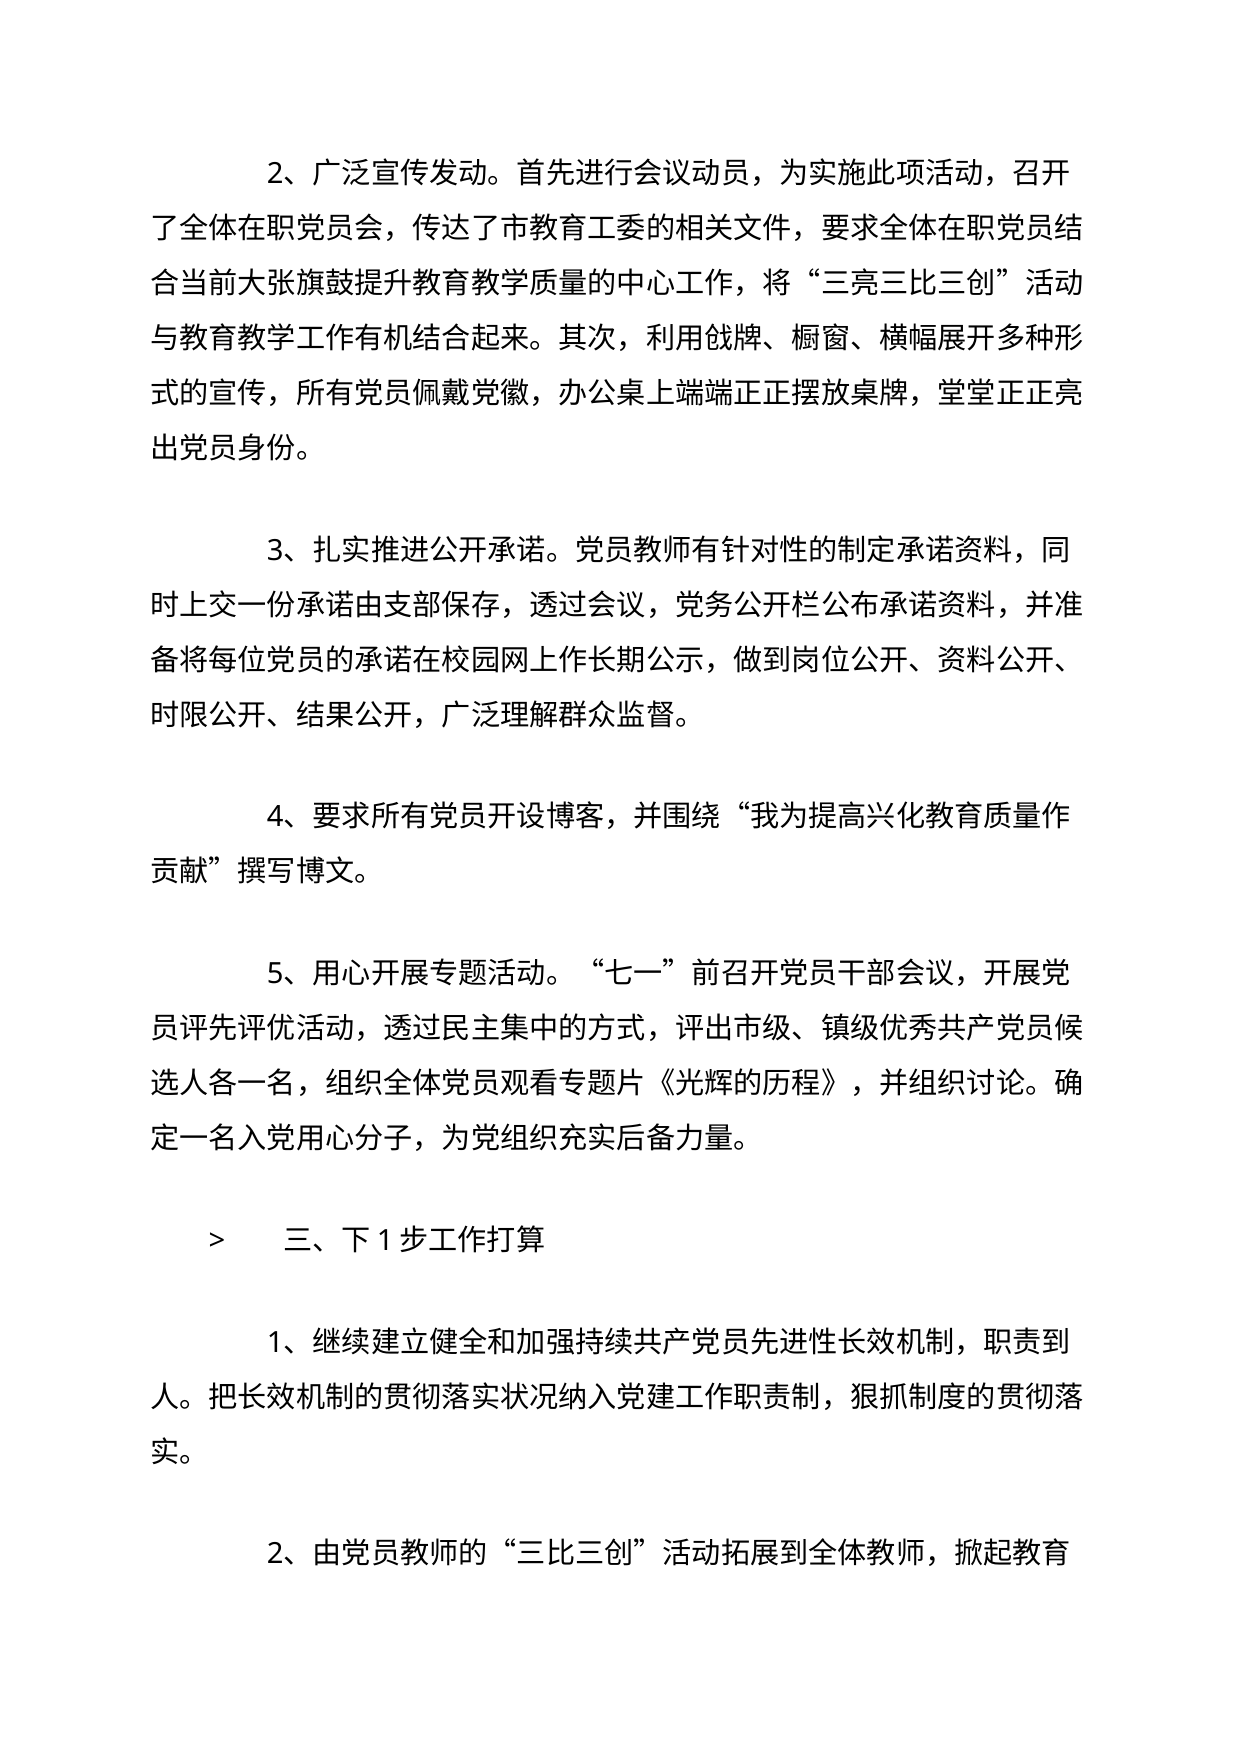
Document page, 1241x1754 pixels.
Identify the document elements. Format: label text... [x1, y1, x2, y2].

text > 三、下1步工作打算 [150, 1216, 1090, 1259]
text 1、继续建立健全和加强持续共产党员先进性长效机制，职责到人。把长效机制的贯彻落实状况纳入党建工作职责制，狠抓制度的贯彻落实。 [150, 1318, 1090, 1470]
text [150, 1530, 1090, 1572]
text 4、要求所有党员开设博客，并围绕“我为提高兴化教育质量作贡献”撰写博文。 [150, 793, 1090, 890]
text 2、广泛宣传发动。首先进行会议动员，为实施此项活动，召开了全体在职党员会，传达了市教育工委的相关文件，要求全体在职党员结合当前大张旗鼓提升教育教学质量的中心工作，将“三亮三比三创”活动与教育教学工作有机结合起来。其次，利用戗牌、橱窗、横幅展开多种形式的宣传，所有党员佩戴党徽，办公桌上端端正正摆放桌牌，堂堂正正亮出党员身份。 [150, 150, 1090, 467]
text 5、用心开展专题活动。“七一”前召开党员干部会议，开展党员评先评优活动，透过民主集中的方式，评出市级、镇级优秀共产党员候选人各一名，组织全体党员观看专题片《光辉的历程》，并组织讨论。确定一名入党用心分子，为党组织充实后备力量。 [150, 950, 1090, 1157]
text 3、扎实推进公开承诺。党员教师有针对性的制定承诺资料，同时上交一份承诺由支部保存，透过会议，党务公开栏公布承诺资料，并准备将每位党员的承诺在校园网上作长期公示，做到岗位公开、资料公开、时限公开、结果公开，广泛理解群众监督。 [150, 526, 1090, 733]
